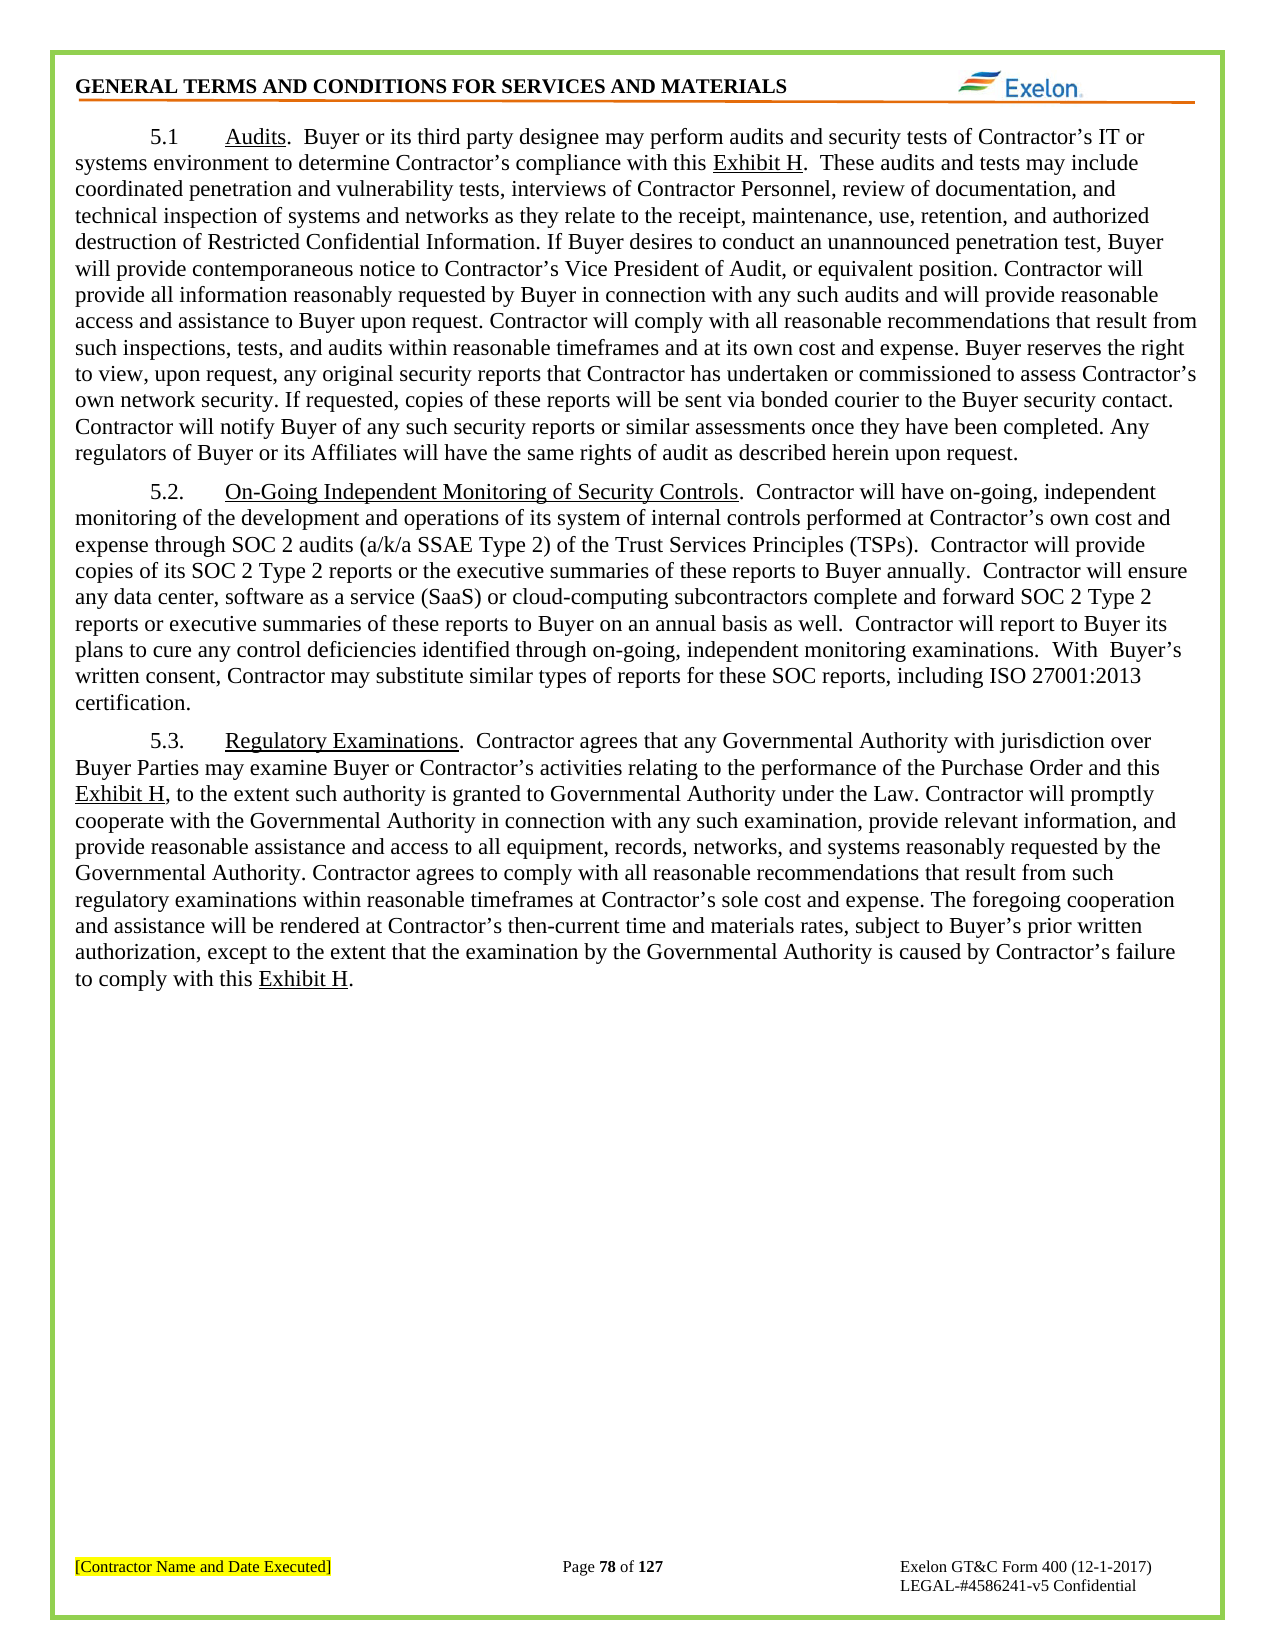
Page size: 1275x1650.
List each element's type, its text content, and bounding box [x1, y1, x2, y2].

text 5.3. Regulatory Examinations. Contractor agrees that any Governmental Authority with jurisdiction over Buyer Parties may examine Buyer or Contractor’s activities relating to the performance of the Purchase Order and this Exhibit H, to the extent such authority is granted to Governmental Authority under the Law. Contractor will promptly cooperate with the Governmental Authority in connection with any such examination, provide relevant information, and provide reasonable assistance and access to all equipment, records, networks, and systems reasonably requested by the Governmental Authority. Contractor agrees to comply with all reasonable recommendations that result from such regulatory examinations within reasonable timeframes at Contractor’s sole cost and expense. The foregoing cooperation and assistance will be rendered at Contractor’s then-current time and materials rates, subject to Buyer’s prior written authorization, except to the extent that the examination by the Governmental Authority is caused by Contractor’s failure to comply with this Exhibit H. [75, 728, 1200, 991]
text 5.1 Audits. Buyer or its third party designee may perform audits and security tests of Contractor’s IT or systems environment to determine Contractor’s compliance with this Exhibit H. These audits and tests may include coordinated penetration and vulnerability tests, interviews of Contractor Personnel, review of documentation, and technical inspection of systems and networks as they relate to the receipt, maintenance, use, retention, and authorized destruction of Restricted Confidential Information. If Buyer desires to conduct an unannounced penetration test, Buyer will provide contemporaneous notice to Contractor’s Vice President of Audit, or equivalent position. Contractor will provide all information reasonably requested by Buyer in connection with any such audits and will provide reasonable access and assistance to Buyer upon request. Contractor will comply with all reasonable recommendations that result from such inspections, tests, and audits within reasonable timeframes and at its own cost and expense. Buyer reserves the right to view, upon request, any original security reports that Contractor has undertaken or commissioned to assess Contractor’s own network security. If requested, copies of these reports will be sent via bonded courier to the Buyer security contact. Contractor will notify Buyer of any such security reports or similar assessments once they have been completed. Any regulators of Buyer or its Affiliates will have the same rights of audit as described herein upon request. [75, 123, 1200, 465]
text 5.2. On-Going Independent Monitoring of Security Controls. Contractor will have on-going, independent monitoring of the development and operations of its system of internal controls performed at Contractor’s own cost and expense through SOC 2 audits (a/k/a SSAE Type 2) of the Trust Services Principles (TSPs). Contractor will provide copies of its SOC 2 Type 2 reports or the executive summaries of these reports to Buyer annually. Contractor will ensure any data center, software as a service (SaaS) or cloud-computing subcontractors complete and forward SOC 2 Type 2 reports or executive summaries of these reports to Buyer on an annual basis as well. Contractor will report to Buyer its plans to cure any control deficiencies identified through on-going, independent monitoring examinations. With Buyer’s written consent, Contractor may substitute similar types of reports for these SOC reports, including ISO 27001:2013 certification. [75, 478, 1200, 715]
